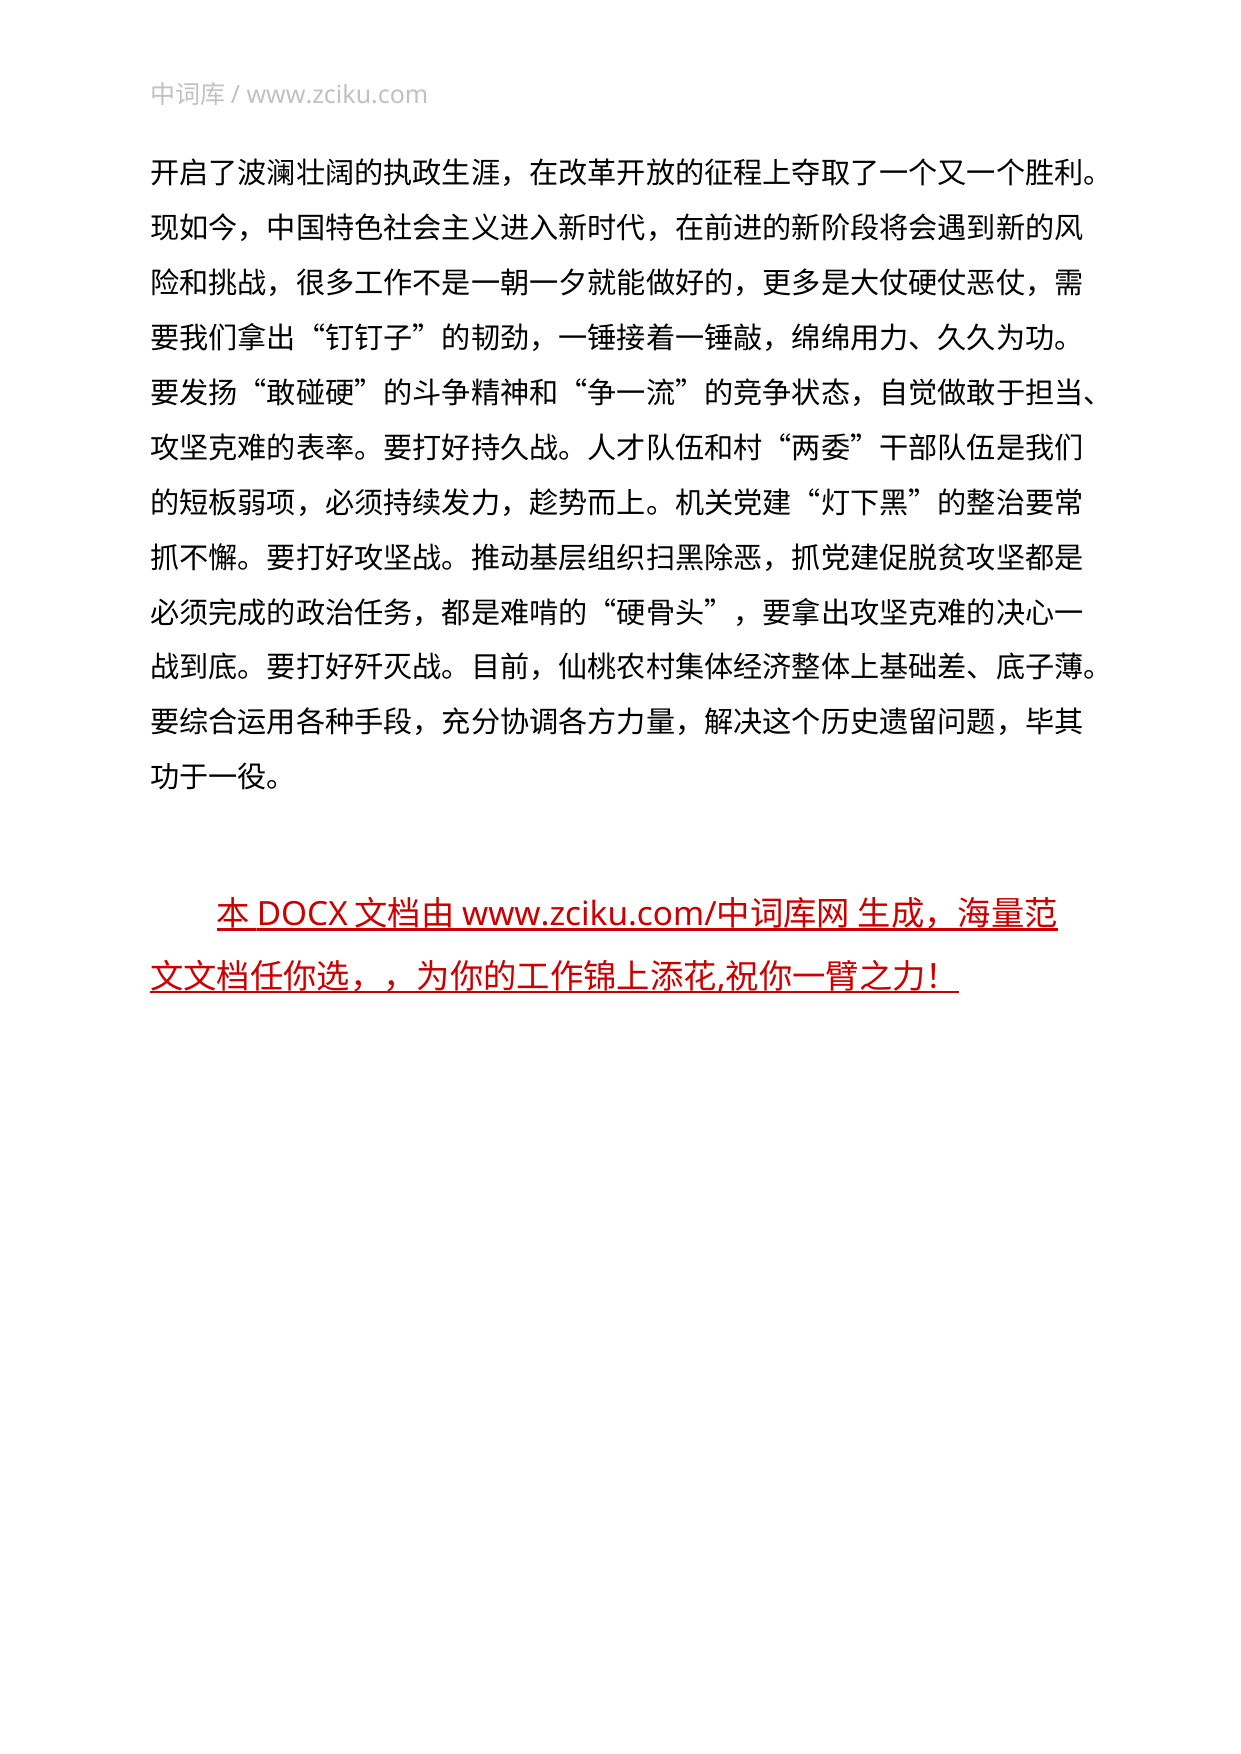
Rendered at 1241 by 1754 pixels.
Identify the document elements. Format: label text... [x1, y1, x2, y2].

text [150, 150, 1090, 796]
text 本DOCX文档由 www.zciku.com/中词库网 生成，海量范文文档任你选，，为你的工作锦上添花,祝你一臂之力！ [150, 887, 1090, 998]
